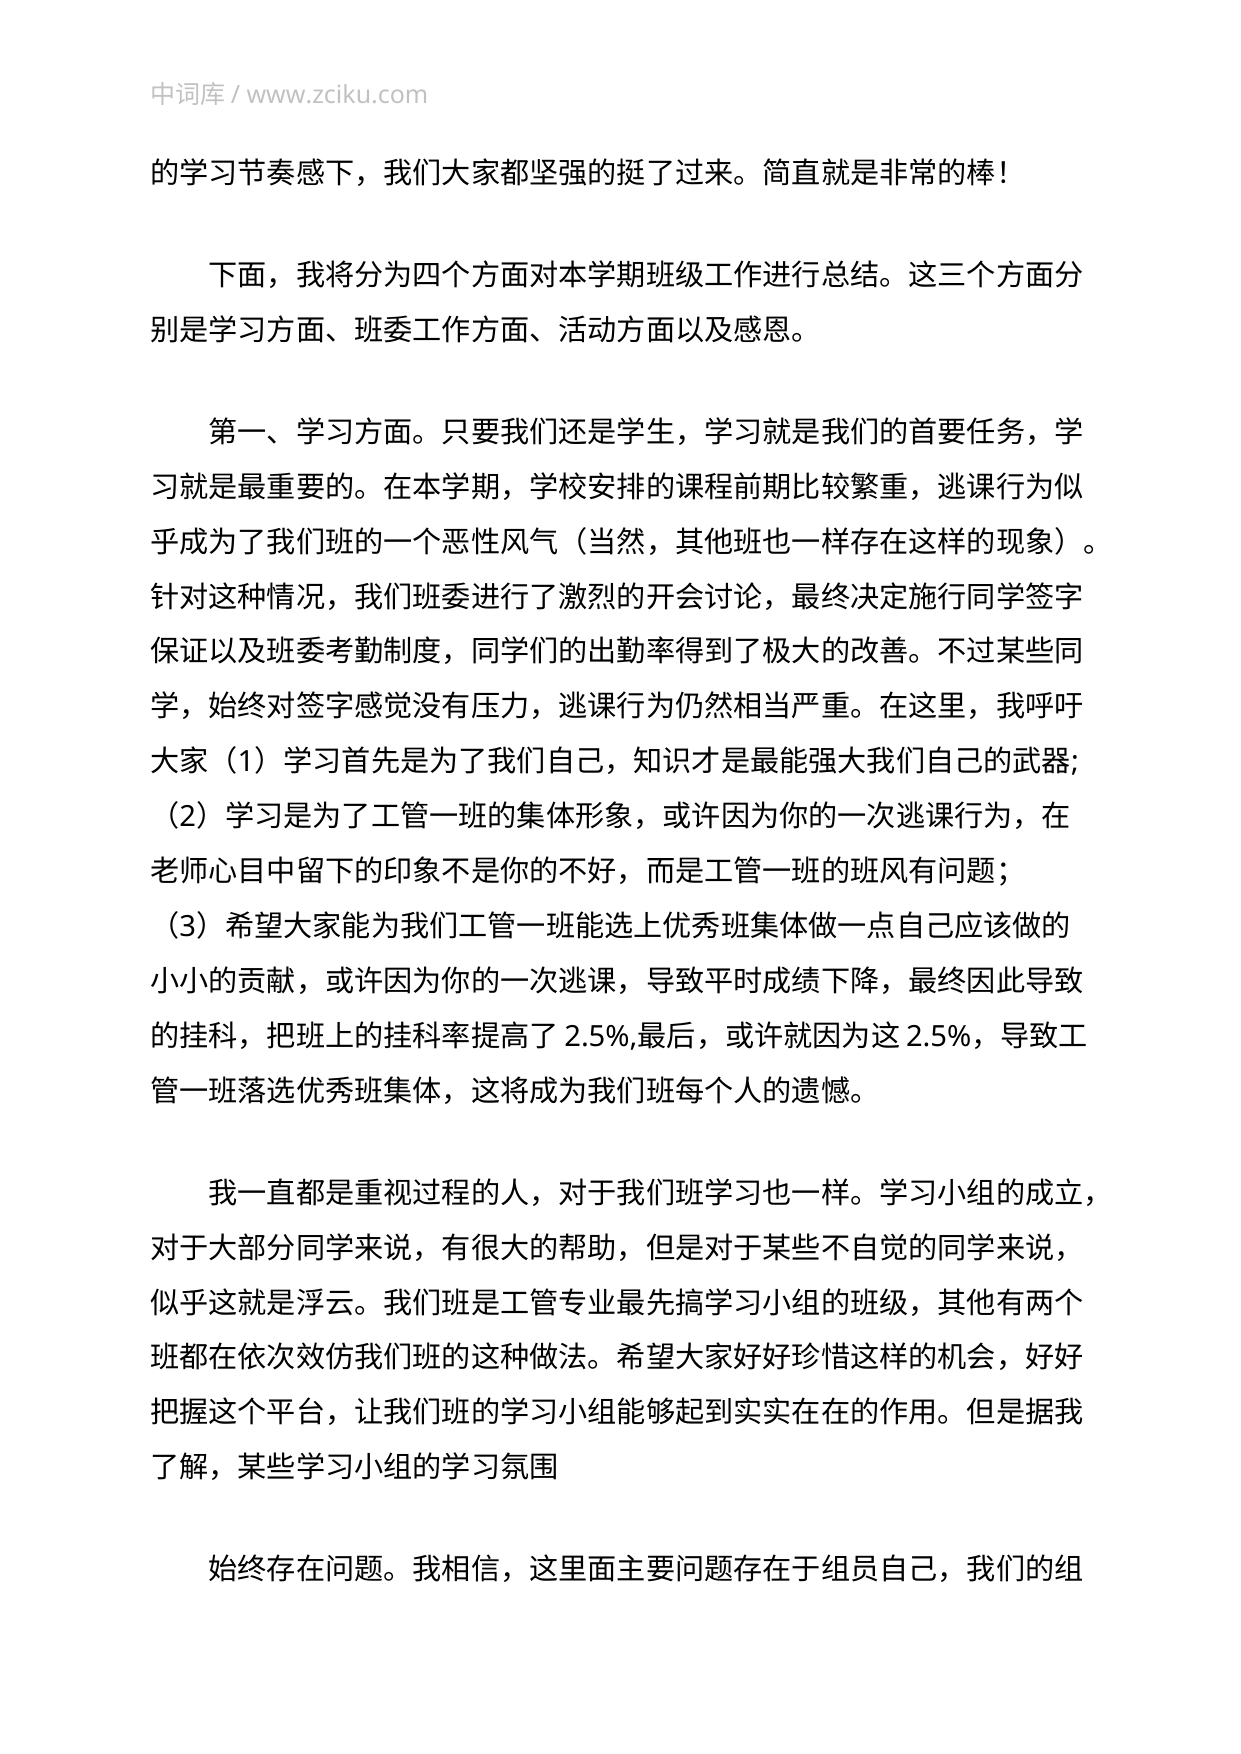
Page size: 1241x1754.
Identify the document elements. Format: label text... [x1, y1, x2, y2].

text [150, 1546, 1090, 1588]
text 我一直都是重视过程的人，对于我们班学习也一样。学习小组的成立，对于大部分同学来说，有很大的帮助，但是对于某些不自觉的同学来说，似乎这就是浮云。我们班是工管专业最先搞学习小组的班级，其他有两个班都在依次效仿我们班的这种做法。希望大家好好珍惜这样的机会，好好把握这个平台，让我们班的学习小组能够起到实实在在的作用。但是据我了解，某些学习小组的学习氛围 [150, 1169, 1090, 1486]
text 第一、学习方面。只要我们还是学生，学习就是我们的首要任务，学习就是最重要的。在本学期，学校安排的课程前期比较繁重，逃课行为似乎成为了我们班的一个恶性风气（当然，其他班也一样存在这样的现象）。针对这种情况，我们班委进行了激烈的开会讨论，最终决定施行同学签字保证以及班委考勤制度，同学们的出勤率得到了极大的改善。不过某些同学，始终对签字感觉没有压力，逃课行为仍然相当严重。在这里，我呼吁大家（1）学习首先是为了我们自己，知识才是最能强大我们自己的武器;（2）学习是为了工管一班的集体形象，或许因为你的一次逃课行为，在老师心目中留下的印象不是你的不好，而是工管一班的班风有问题；（3）希望大家能为我们工管一班能选上优秀班集体做一点自己应该做的小小的贡献，或许因为你的一次逃课，导致平时成绩下降，最终因此导致的挂科，把班上的挂科率提高了2.5%,最后，或许就因为这2.5%，导致工管一班落选优秀班集体，这将成为我们班每个人的遗憾。 [150, 408, 1090, 1110]
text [150, 150, 1090, 192]
text 下面，我将分为四个方面对本学期班级工作进行总结。这三个方面分别是学习方面、班委工作方面、活动方面以及感恩。 [150, 252, 1090, 349]
